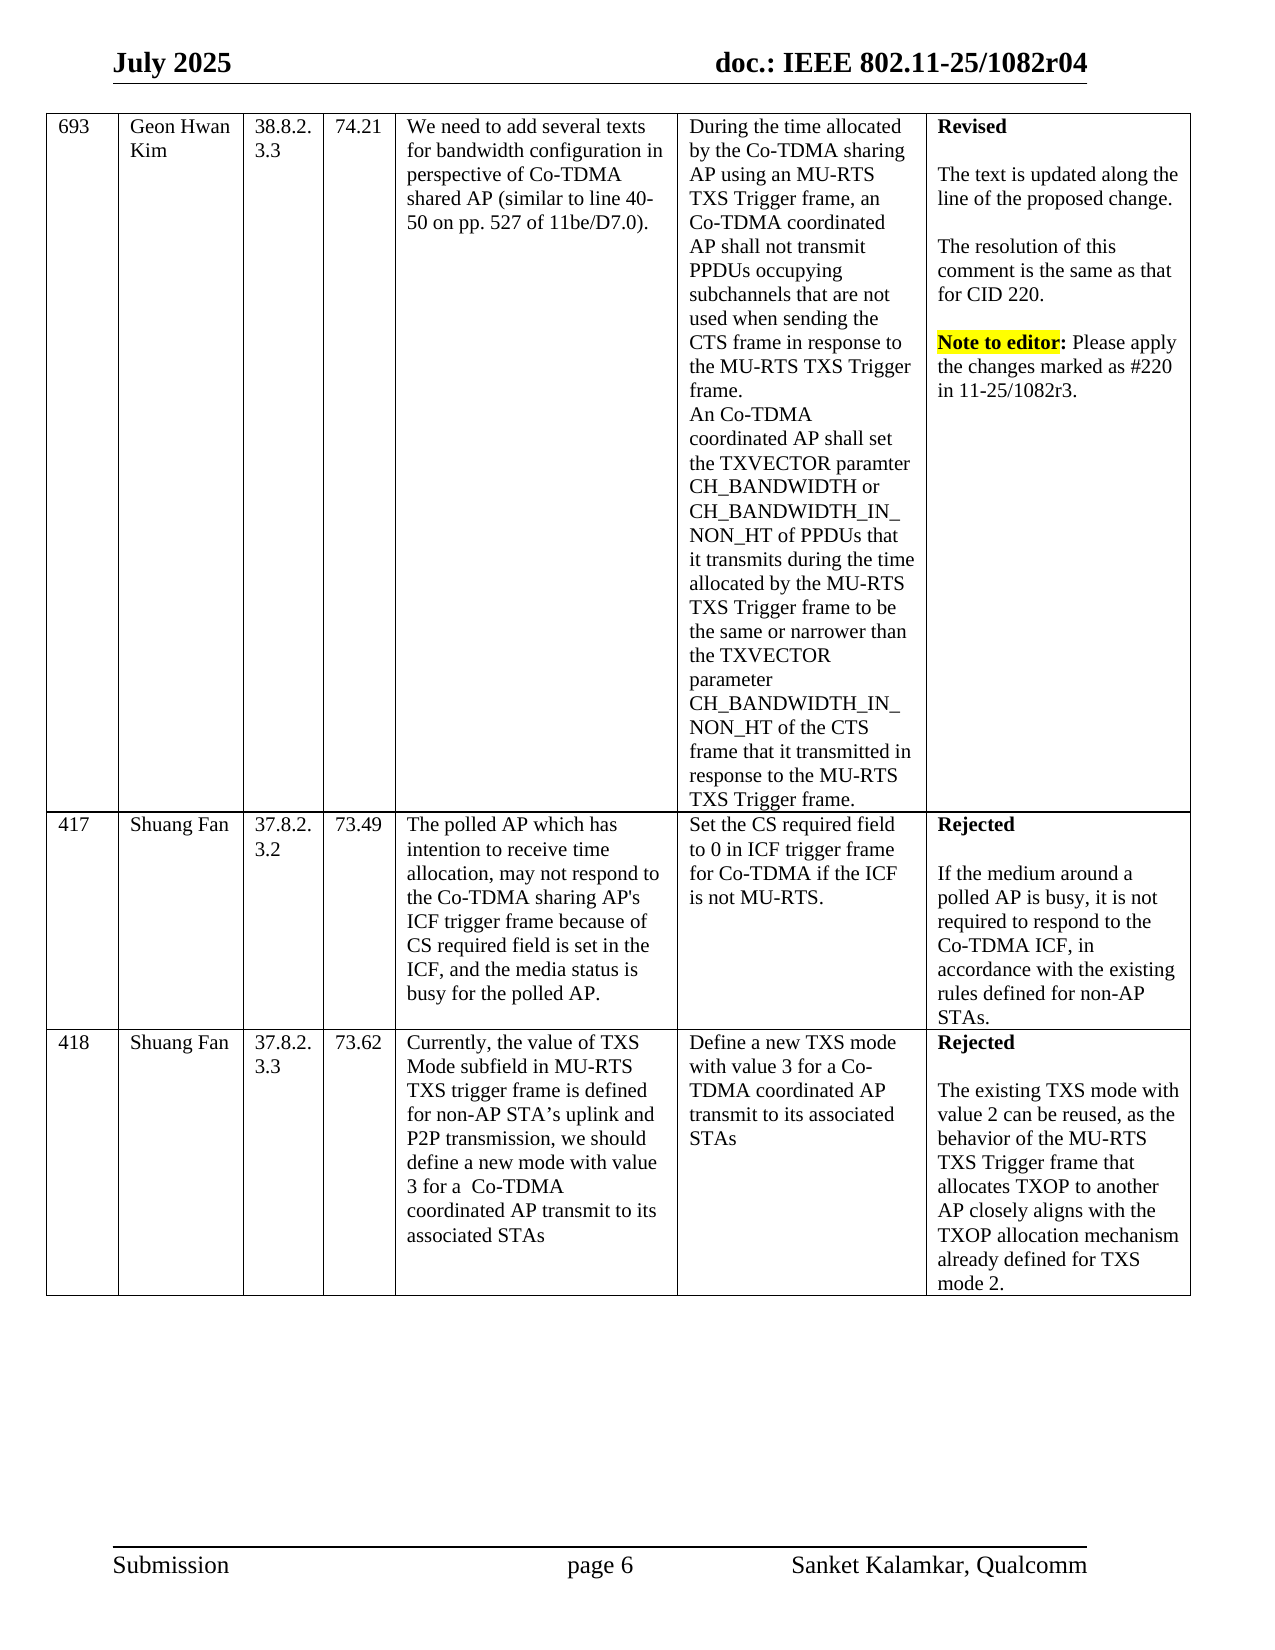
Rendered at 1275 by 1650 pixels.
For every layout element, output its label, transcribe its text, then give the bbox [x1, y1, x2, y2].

table_cell 418 [47, 1030, 118, 1295]
table_cell Shuang Fan [119, 1030, 243, 1295]
table_cell 37.8.2.3.3 [244, 1030, 323, 1295]
table_cell We need to add several texts for bandwidth configuration in perspective of Co-TDMA shared AP (similar to line 40-50 on pp. 527 of 11be/D7.0). [396, 114, 677, 811]
table_cell The polled AP which has intention to receive time allocation, may not respond to the Co-TDMA sharing AP's ICF trigger frame because of CS required field is set in the ICF, and the media status is busy for the polled AP. [396, 813, 677, 1029]
table_cell 74.21 [324, 114, 395, 811]
table_cell 73.62 [324, 1030, 395, 1295]
table_cell Geon Hwan Kim [119, 114, 243, 811]
table_cell 693 [47, 114, 118, 811]
table_cell Shuang Fan [119, 813, 243, 1029]
table_cell 73.49 [324, 813, 395, 1029]
table_cell Define a new TXS mode with value 3 for a Co-TDMA coordinated AP transmit to its associated STAs [678, 1030, 926, 1295]
table_cell Currently, the value of TXS Mode subfield in MU-RTS TXS trigger frame is defined for non-AP STA’s uplink and P2P transmission, we should define a new mode with value 3 for a Co-TDMA coordinated AP transmit to its associated STAs [396, 1030, 677, 1295]
table_cell 417 [47, 813, 118, 1029]
table_cell Rejected The existing TXS mode with value 2 can be reused, as the behavior of the MU-RTS TXS Trigger frame that allocates TXOP to another AP closely aligns with the TXOP allocation mechanism already defined for TXS mode 2. [927, 1030, 1190, 1295]
table_cell 37.8.2.3.2 [244, 813, 323, 1029]
table_cell 38.8.2.3.3 [244, 114, 323, 811]
table_cell During the time allocated by the Co-TDMA sharing AP using an MU-RTS TXS Trigger frame, an Co-TDMA coordinated AP shall not transmit PPDUs occupying subchannels that are not used when sending the CTS frame in response to the MU-RTS TXS Trigger frame. An Co-TDMA coordinated AP shall set the TXVECTOR paramter CH_BANDWIDTH or CH_BANDWIDTH_IN_NON_HT of PPDUs that it transmits during the time allocated by the MU-RTS TXS Trigger frame to be the same or narrower than the TXVECTOR parameter CH_BANDWIDTH_IN_NON_HT of the CTS frame that it transmitted in response to the MU-RTS TXS Trigger frame. [678, 114, 926, 811]
table_cell Rejected If the medium around a polled AP is busy, it is not required to respond to the Co-TDMA ICF, in accordance with the existing rules defined for non-AP STAs. [927, 813, 1190, 1029]
table_cell Revised The text is updated along the line of the proposed change. The resolution of this comment is the same as that for CID 220. Note to editor: Please apply the changes marked as #220 in 11-25/1082r3. [927, 114, 1190, 811]
table_cell Set the CS required field to 0 in ICF trigger frame for Co-TDMA if the ICF is not MU-RTS. [678, 813, 926, 1029]
